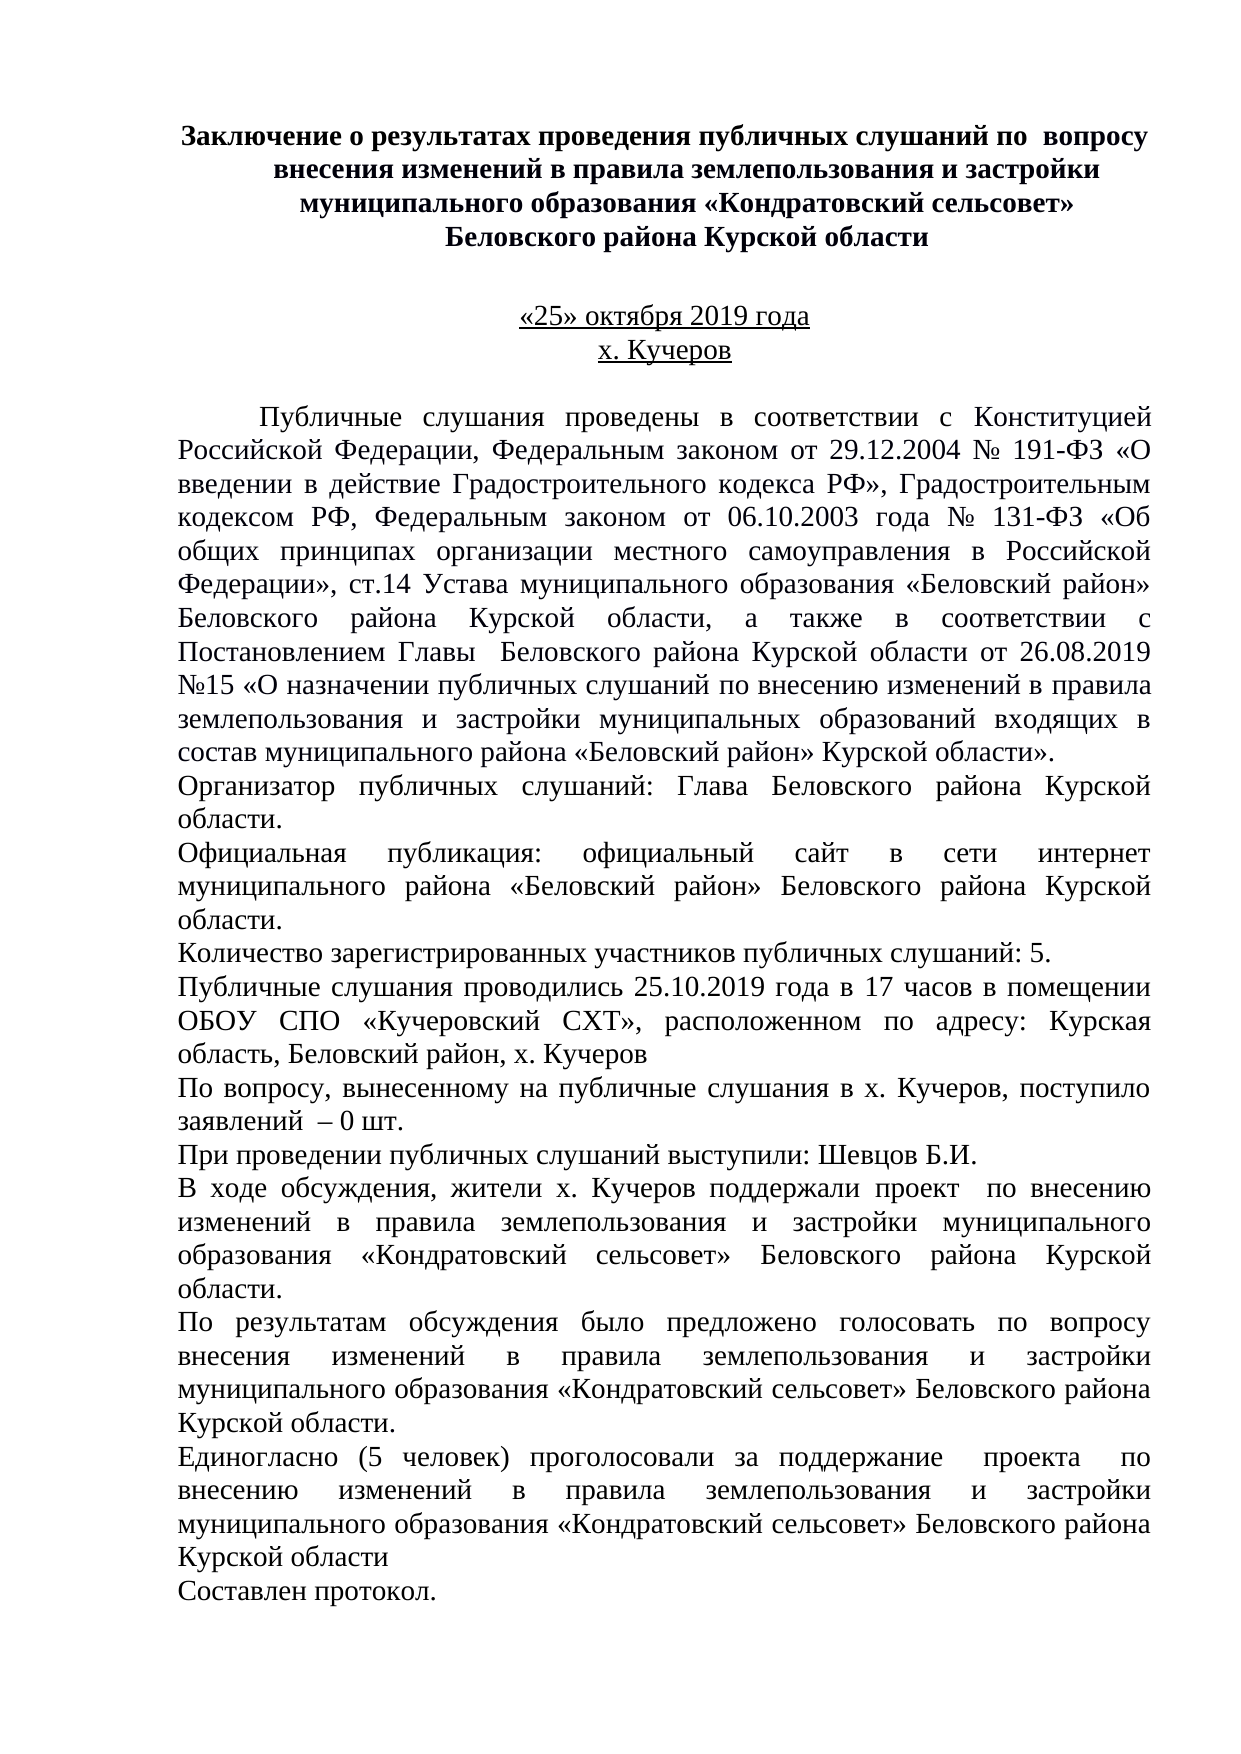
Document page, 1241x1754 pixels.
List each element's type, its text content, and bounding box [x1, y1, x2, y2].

text Официальная публикация: официальный сайт в сети интернет муниципального района «Беловский район» Беловского района Курской области. [177, 835, 1152, 936]
text В ходе обсуждения, жители х. Кучеров поддержали проект по внесению изменений в правила землепользования и застройки муниципального образования «Кондратовский сельсовет» Беловского района Курской области. [177, 1170, 1152, 1304]
text Количество зарегистрированных участников публичных слушаний: 5. [177, 936, 1152, 969]
text Составлен протокол. [177, 1573, 1152, 1606]
text Публичные слушания проведены в соответствии с Конституцией Российской Федерации, Федеральным законом от 29.12.2004 № 191-ФЗ «О введении в действие Градостроительного кодекса РФ», Градостроительным кодексом РФ, Федеральным законом от 06.10.2003 года № 131-ФЗ «Об общих принципах организации местного самоуправления в Российской Федерации», ст.14 Устава муниципального образования «Беловский район» Беловского района Курской области, а также в соответствии с Постановлением Главы Беловского района Курской области от 26.08.2019 №15 «О назначении публичных слушаний по внесению изменений в правила землепользования и застройки муниципальных образований входящих в состав муниципального района «Беловский район» Курской области». [177, 399, 1152, 768]
text По вопросу, вынесенному на публичные слушания в х. Кучеров, поступило заявлений – 0 шт. [177, 1070, 1152, 1137]
text По результатам обсуждения было предложено голосовать по вопросу внесения изменений в правила землепользования и застройки муниципального образования «Кондратовский сельсовет» Беловского района Курской области. [177, 1304, 1152, 1439]
subtitle Заключение о результатах проведения публичных слушаний по вопросу внесения изменений в правила землепользования и застройки муниципального образования «Кондратовский сельсовет» Беловского района Курской области [177, 118, 1152, 252]
text х. Кучеров [177, 332, 1152, 365]
text Публичные слушания проводились 25.10.2019 года в 17 часов в помещении ОБОУ СПО «Кучеровский СХТ», расположенном по адресу: Курская область, Беловский район, х. Кучеров [177, 969, 1152, 1070]
text Организатор публичных слушаний: Глава Беловского района Курской области. [177, 768, 1152, 835]
text Единогласно (5 человек) проголосовали за поддержание проекта по внесению изменений в правила землепользования и застройки муниципального образования «Кондратовский сельсовет» Беловского района Курской области [177, 1439, 1152, 1573]
text При проведении публичных слушаний выступили: Шевцов Б.И. [177, 1137, 1152, 1170]
text «25» октября 2019 года [177, 298, 1152, 332]
